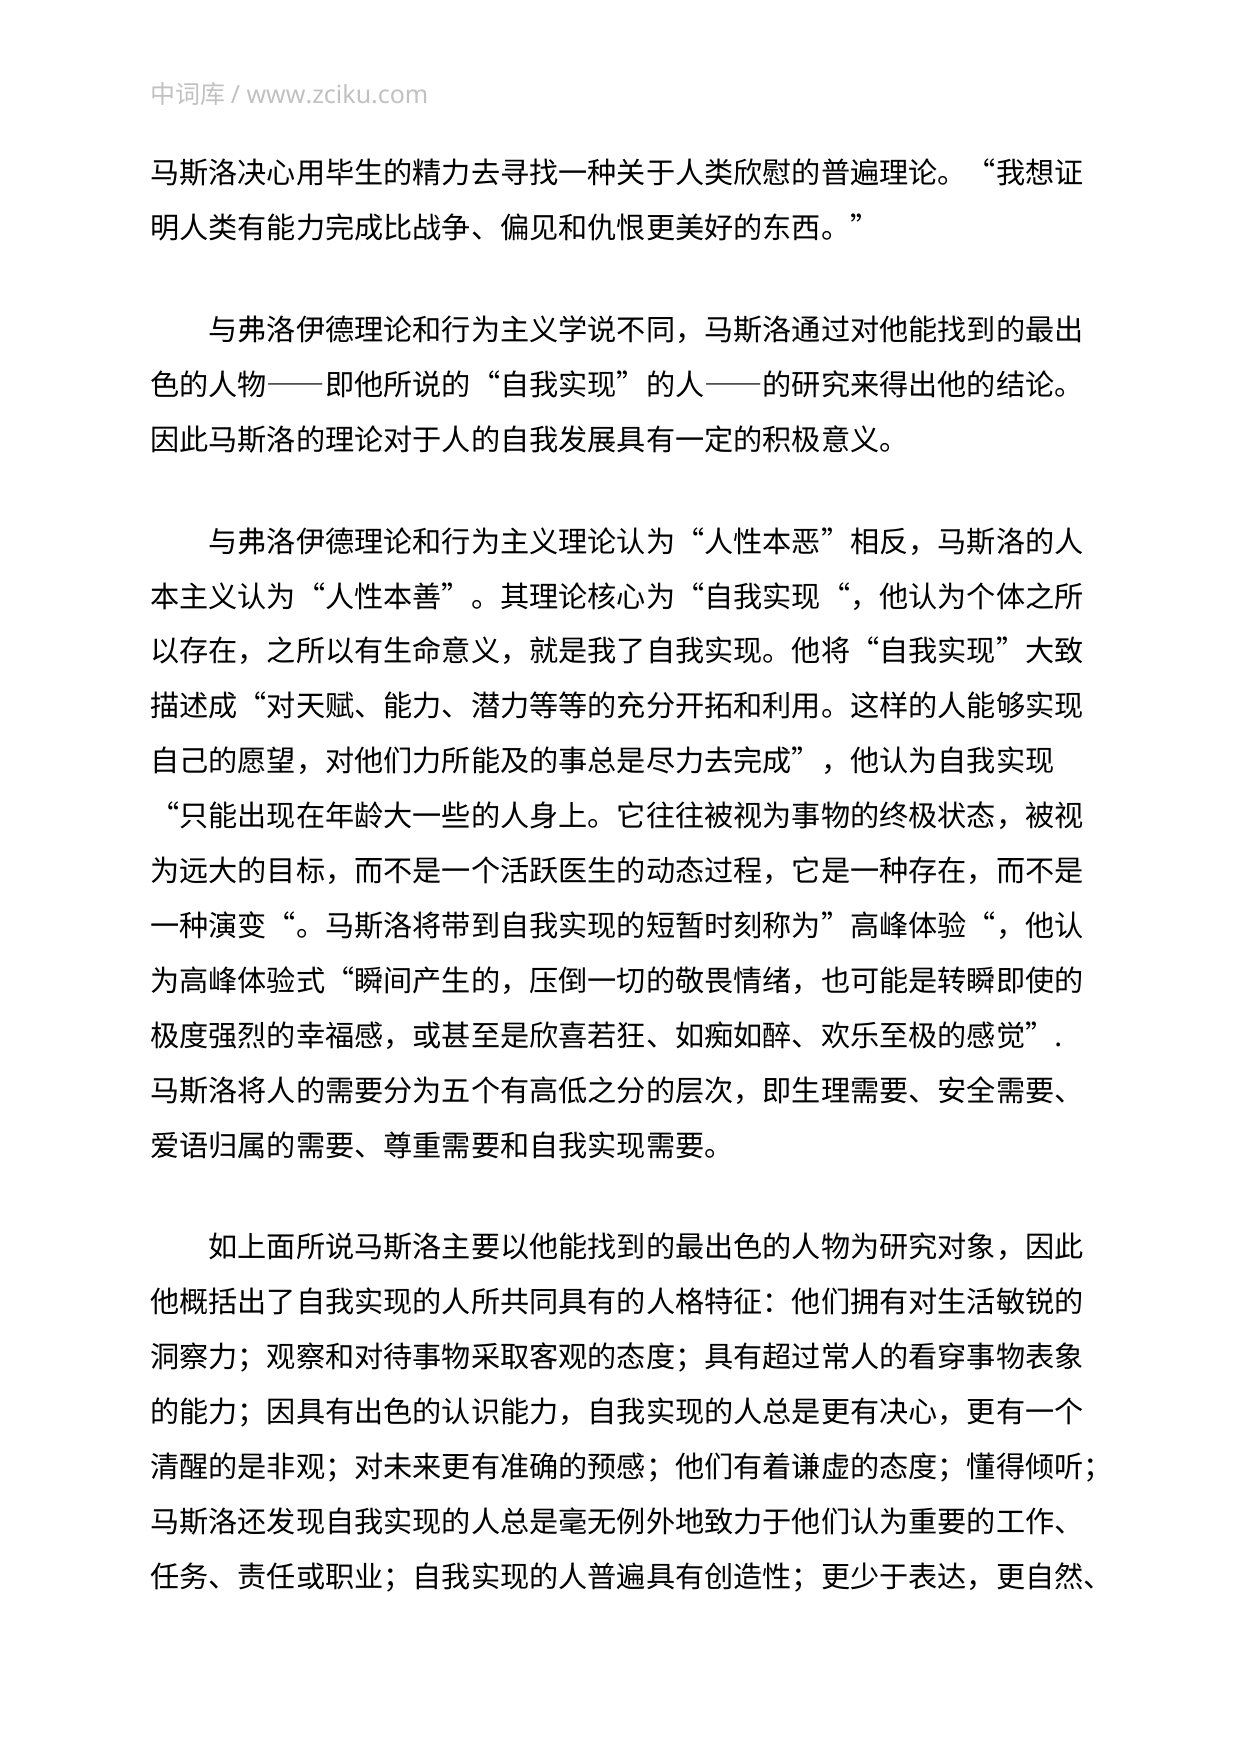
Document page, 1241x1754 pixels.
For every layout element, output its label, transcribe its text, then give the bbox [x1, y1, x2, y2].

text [150, 1224, 1090, 1596]
text 与弗洛伊德理论和行为主义理论认为“人性本恶”相反，马斯洛的人本主义认为“人性本善”。其理论核心为“自我实现“，他认为个体之所以存在，之所以有生命意义，就是我了自我实现。他将“自我实现”大致描述成“对天赋、能力、潜力等等的充分开拓和利用。这样的人能够实现自己的愿望，对他们力所能及的事总是尽力去完成”，他认为自我实现“只能出现在年龄大一些的人身上。它往往被视为事物的终极状态，被视为远大的目标，而不是一个活跃医生的动态过程，它是一种存在，而不是一种演变“。马斯洛将带到自我实现的短暂时刻称为”高峰体验“，他认为高峰体验式“瞬间产生的，压倒一切的敬畏情绪，也可能是转瞬即使的极度强烈的幸福感，或甚至是欣喜若狂、如痴如醉、欢乐至极的感觉”.马斯洛将人的需要分为五个有高低之分的层次，即生理需要、安全需要、爱语归属的需要、尊重需要和自我实现需要。 [150, 518, 1090, 1164]
text 与弗洛伊德理论和行为主义学说不同，马斯洛通过对他能找到的最出色的人物——即他所说的“自我实现”的人——的研究来得出他的结论。因此马斯洛的理论对于人的自我发展具有一定的积极意义。 [150, 307, 1090, 459]
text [150, 150, 1090, 247]
